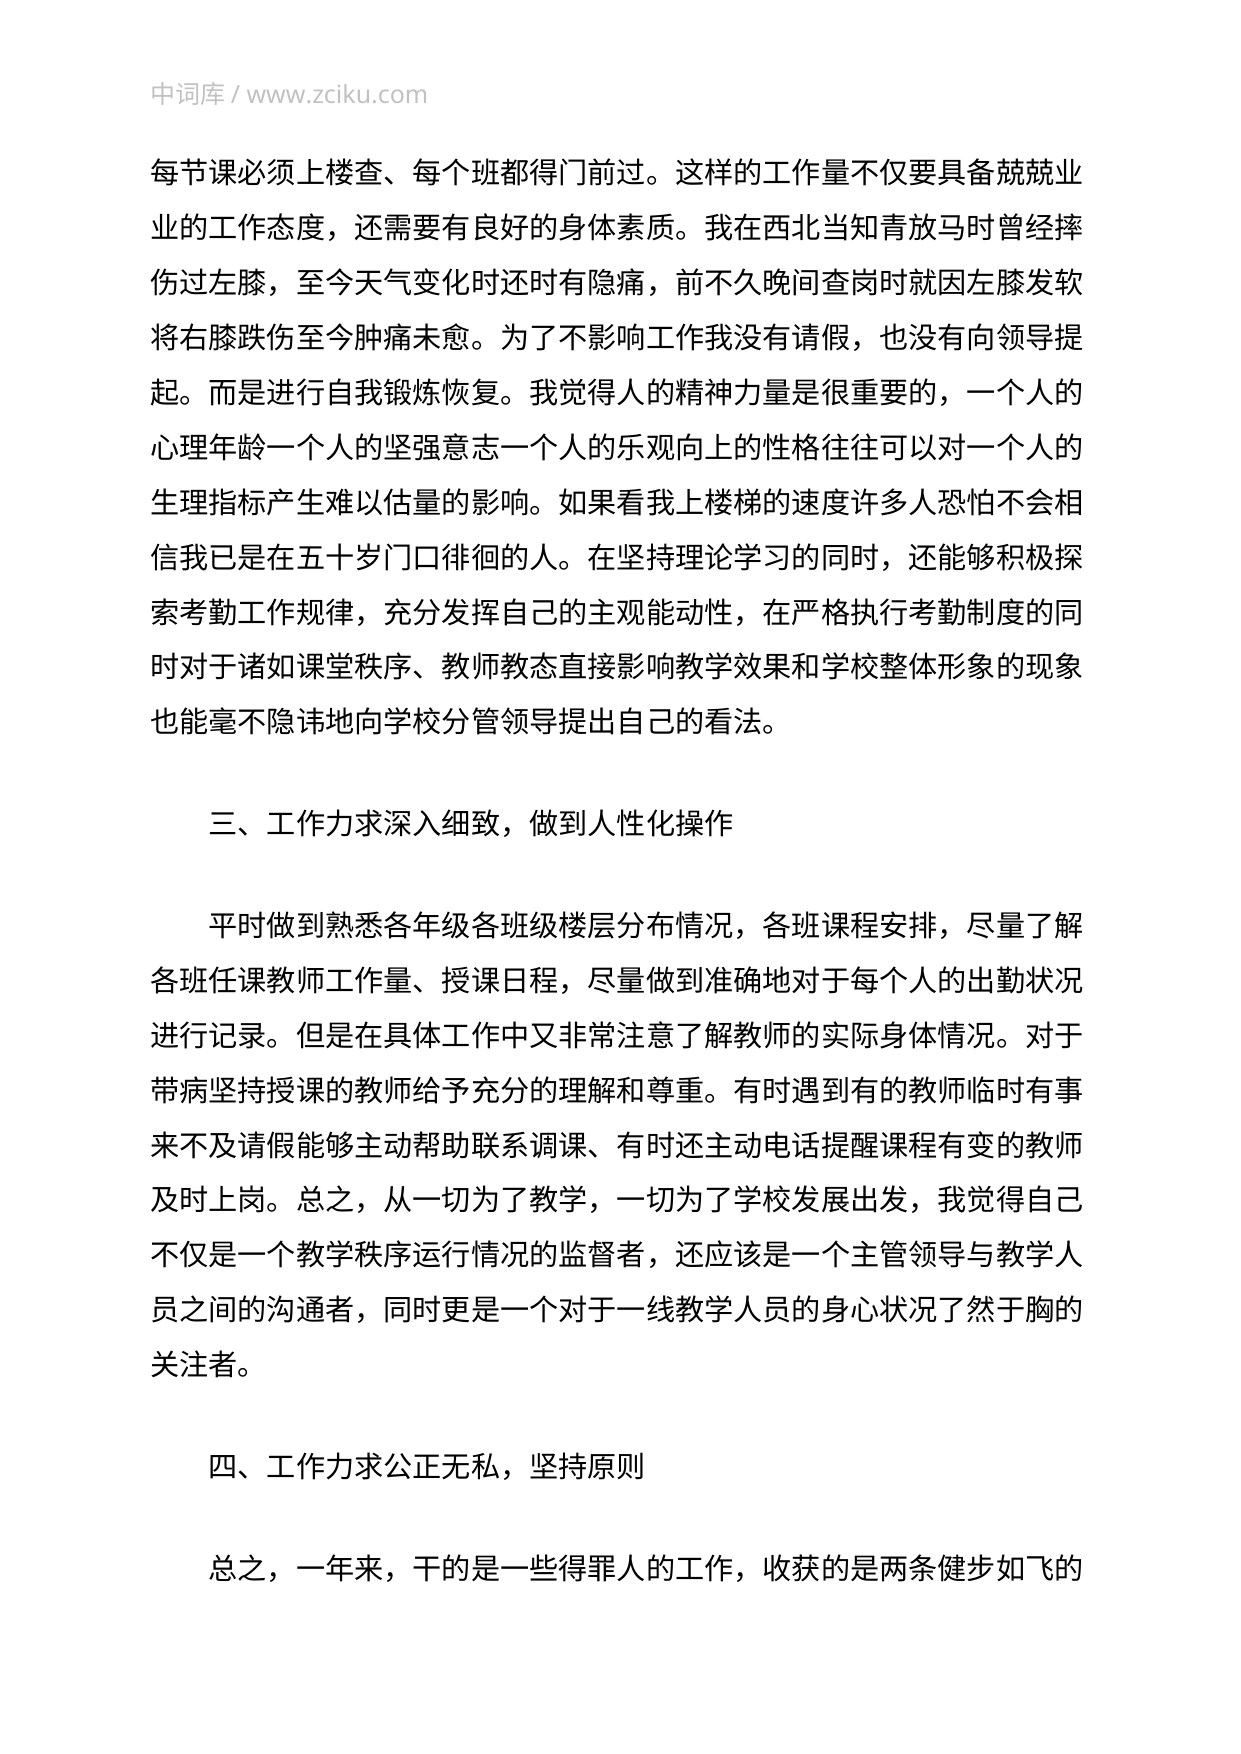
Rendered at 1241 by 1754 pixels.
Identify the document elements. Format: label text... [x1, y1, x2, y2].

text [150, 150, 1090, 741]
text 四、工作力求公正无私，坚持原则 [150, 1443, 1090, 1486]
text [150, 1545, 1090, 1587]
text 平时做到熟悉各年级各班级楼层分布情况，各班课程安排，尽量了解各班任课教师工作量、授课日程，尽量做到准确地对于每个人的出勤状况进行记录。但是在具体工作中又非常注意了解教师的实际身体情况。对于带病坚持授课的教师给予充分的理解和尊重。有时遇到有的教师临时有事来不及请假能够主动帮助联系调课、有时还主动电话提醒课程有变的教师及时上岗。总之，从一切为了教学，一切为了学校发展出发，我觉得自己不仅是一个教学秩序运行情况的监督者，还应该是一个主管领导与教学人员之间的沟通者，同时更是一个对于一线教学人员的身心状况了然于胸的关注者。 [150, 902, 1090, 1384]
text 三、工作力求深入细致，做到人性化操作 [150, 801, 1090, 843]
